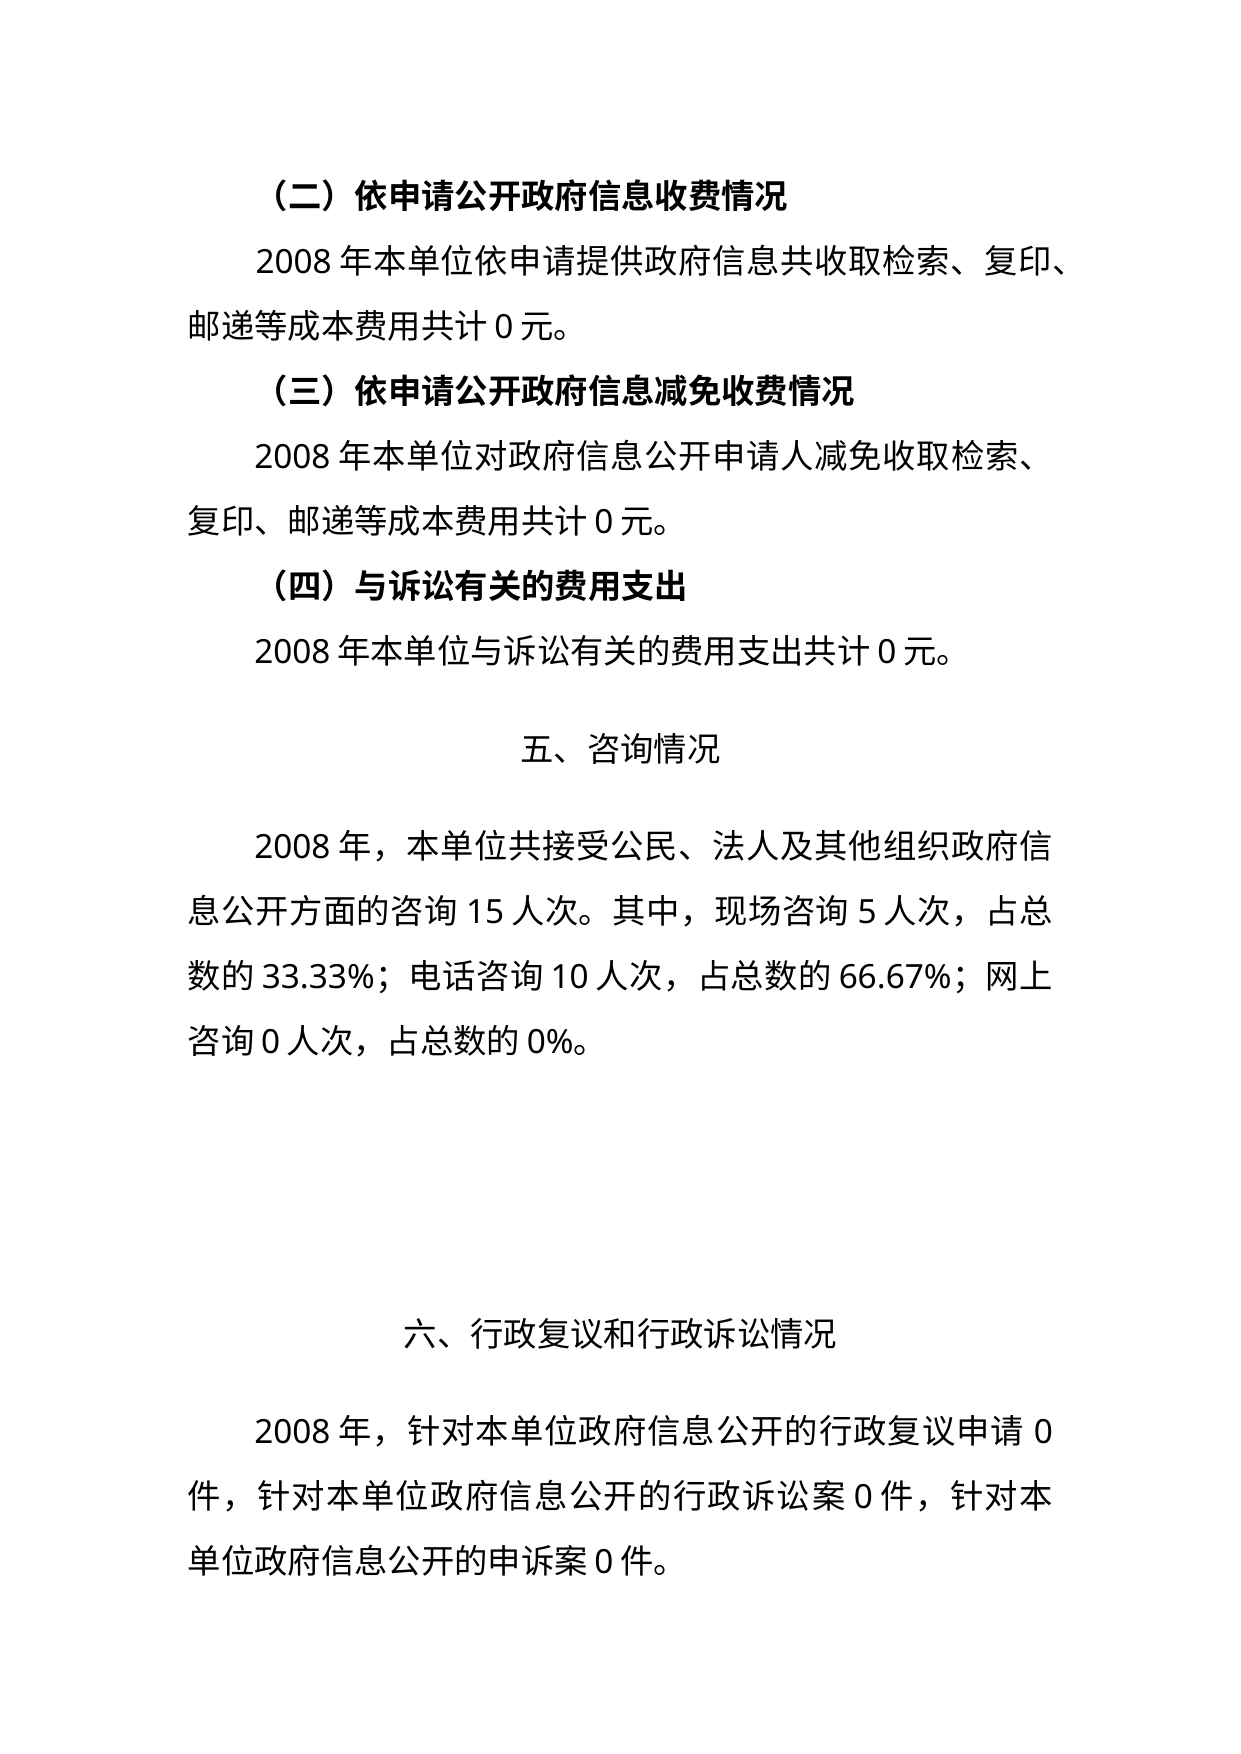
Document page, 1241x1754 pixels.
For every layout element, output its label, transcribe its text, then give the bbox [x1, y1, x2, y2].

text （二）依申请公开政府信息收费情况 2008年本单位依申请提供政府信息共收取检索、复印、邮递等成本费用共计0元。 [187, 162, 1053, 357]
text 2008年，针对本单位政府信息公开的行政复议申请0件，针对本单位政府信息公开的行政诉讼案0件，针对本单位政府信息公开的申诉案0件。 [187, 1397, 1053, 1592]
text 六、行政复议和行政诉讼情况 [187, 1299, 1053, 1364]
text 2008年本单位与诉讼有关的费用支出共计0元。 [187, 617, 1053, 682]
text 五、咨询情况 [187, 714, 1053, 779]
text 2008年本单位对政府信息公开申请人减免收取检索、复印、邮递等成本费用共计0元。 [187, 422, 1053, 552]
text 2008年，本单位共接受公民、法人及其他组织政府信息公开方面的咨询15人次。其中，现场咨询5人次，占总数的33.33%；电话咨询10人次，占总数的66.67%；网上咨询0人次，占总数的0%。 [187, 812, 1053, 1072]
text （三）依申请公开政府信息减免收费情况 [187, 357, 1053, 422]
text （四）与诉讼有关的费用支出 [187, 552, 1053, 617]
